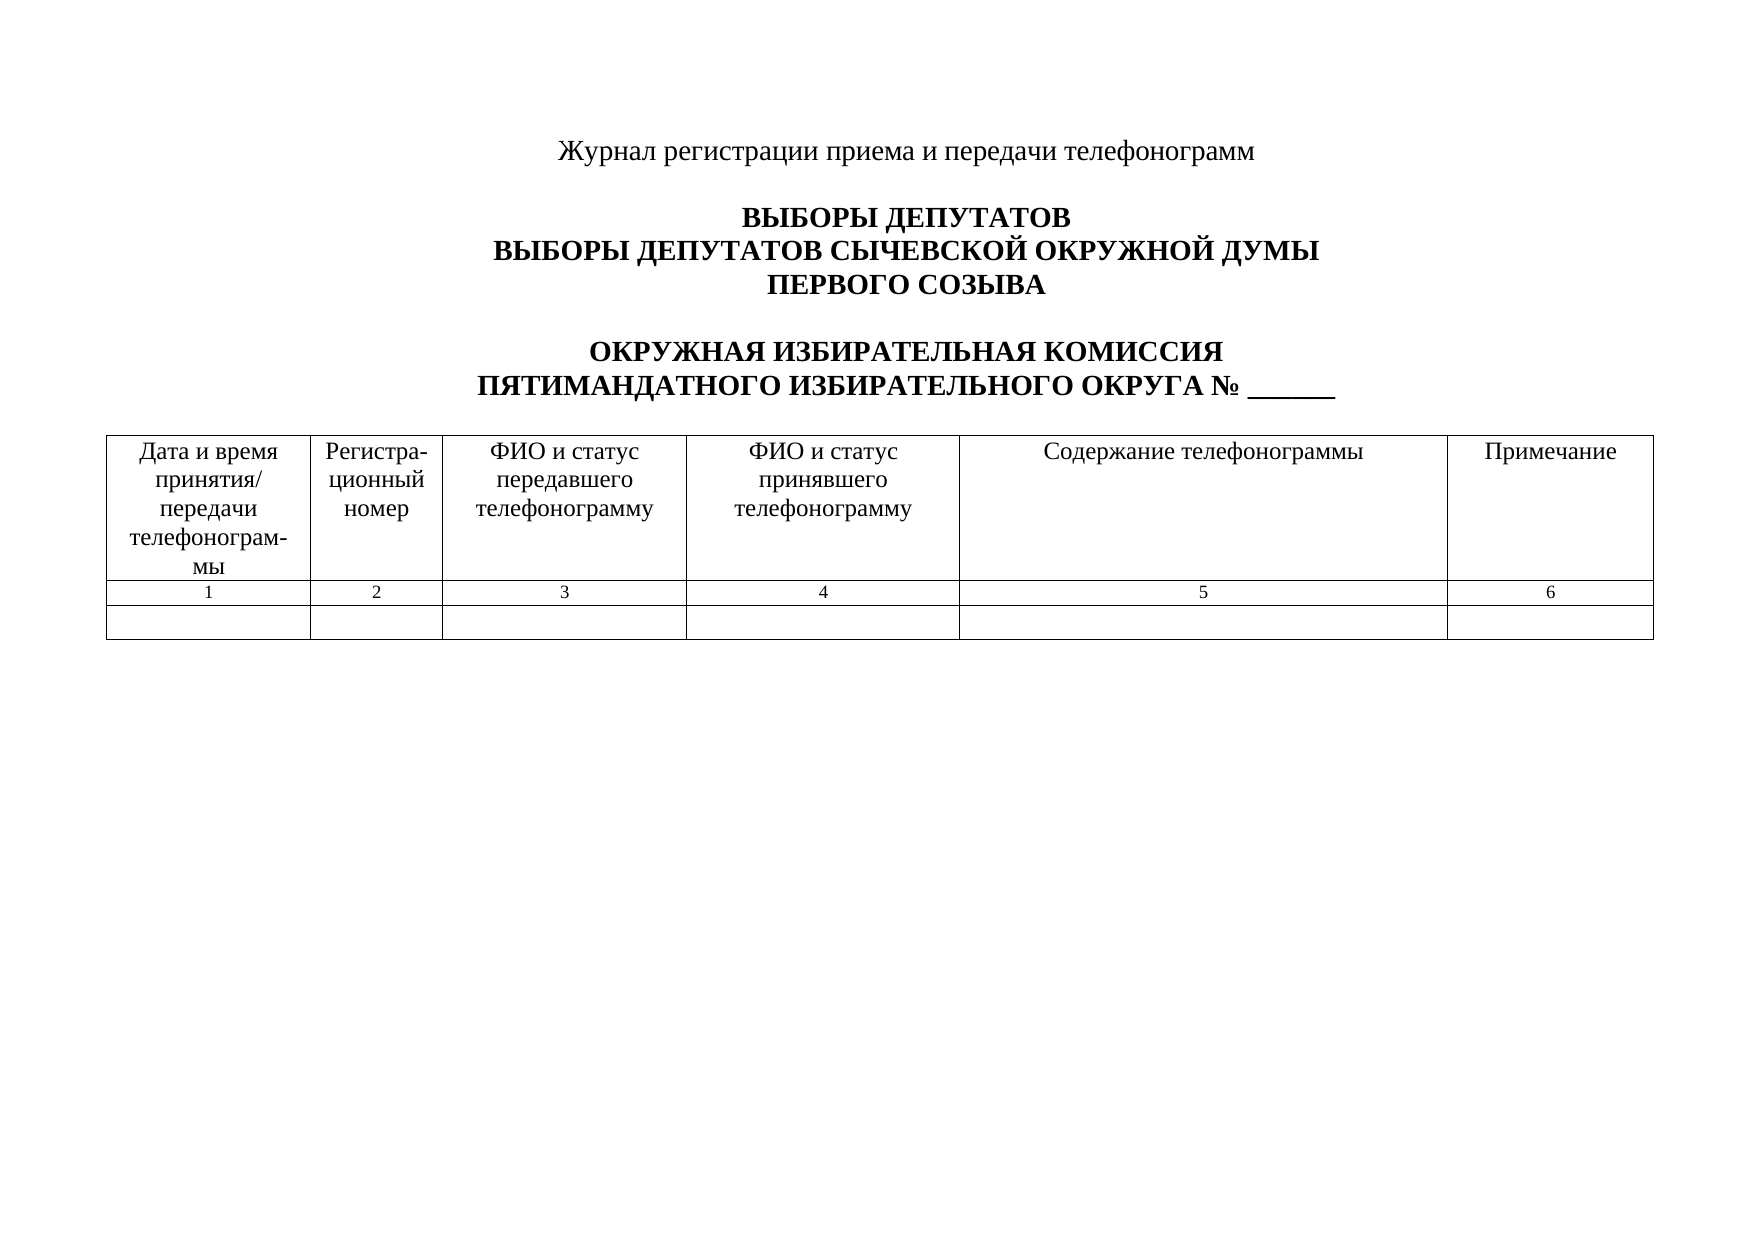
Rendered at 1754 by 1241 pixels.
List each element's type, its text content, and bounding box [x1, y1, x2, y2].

text ОКРУЖНАЯ ИЗБИРАТЕЛЬНАЯ КОМИССИЯ [118, 334, 1694, 368]
text Журнал регистрации приема и передачи телефонограмм [118, 133, 1694, 166]
table_cell [687, 606, 959, 639]
text ВЫБОРЫ ДЕПУТАТОВ СЫЧЕВСКОЙ ОКРУЖНОЙ ДУМЫ [118, 233, 1694, 267]
table_cell 4 [687, 581, 959, 604]
table_cell 3 [443, 581, 686, 604]
table_cell [311, 606, 442, 639]
table_header Примечание [1448, 436, 1653, 579]
table_cell [960, 606, 1447, 639]
table_cell [443, 606, 686, 639]
table_header Содержание телефонограммы [960, 436, 1447, 579]
text ПЯТИМАНДАТНОГО ИЗБИРАТЕЛЬНОГО ОКРУГА № ______ [118, 368, 1694, 401]
table_header ФИО и статус передавшего телефонограмму [443, 436, 686, 579]
table_cell 1 [107, 581, 310, 604]
table_header Регистра-ционный номер [311, 436, 442, 579]
table_cell 6 [1448, 581, 1653, 604]
table_header Дата и время принятия/ передачи телефонограм-мы [107, 436, 310, 579]
table_cell [1448, 606, 1653, 639]
table_cell 5 [960, 581, 1447, 604]
text ВЫБОРЫ ДЕПУТАТОВ [118, 200, 1694, 233]
text ПЕРВОГО СОЗЫВА [118, 267, 1694, 301]
table_cell 2 [311, 581, 442, 604]
table_header ФИО и статус принявшего телефонограмму [687, 436, 959, 579]
table_cell [107, 606, 310, 639]
